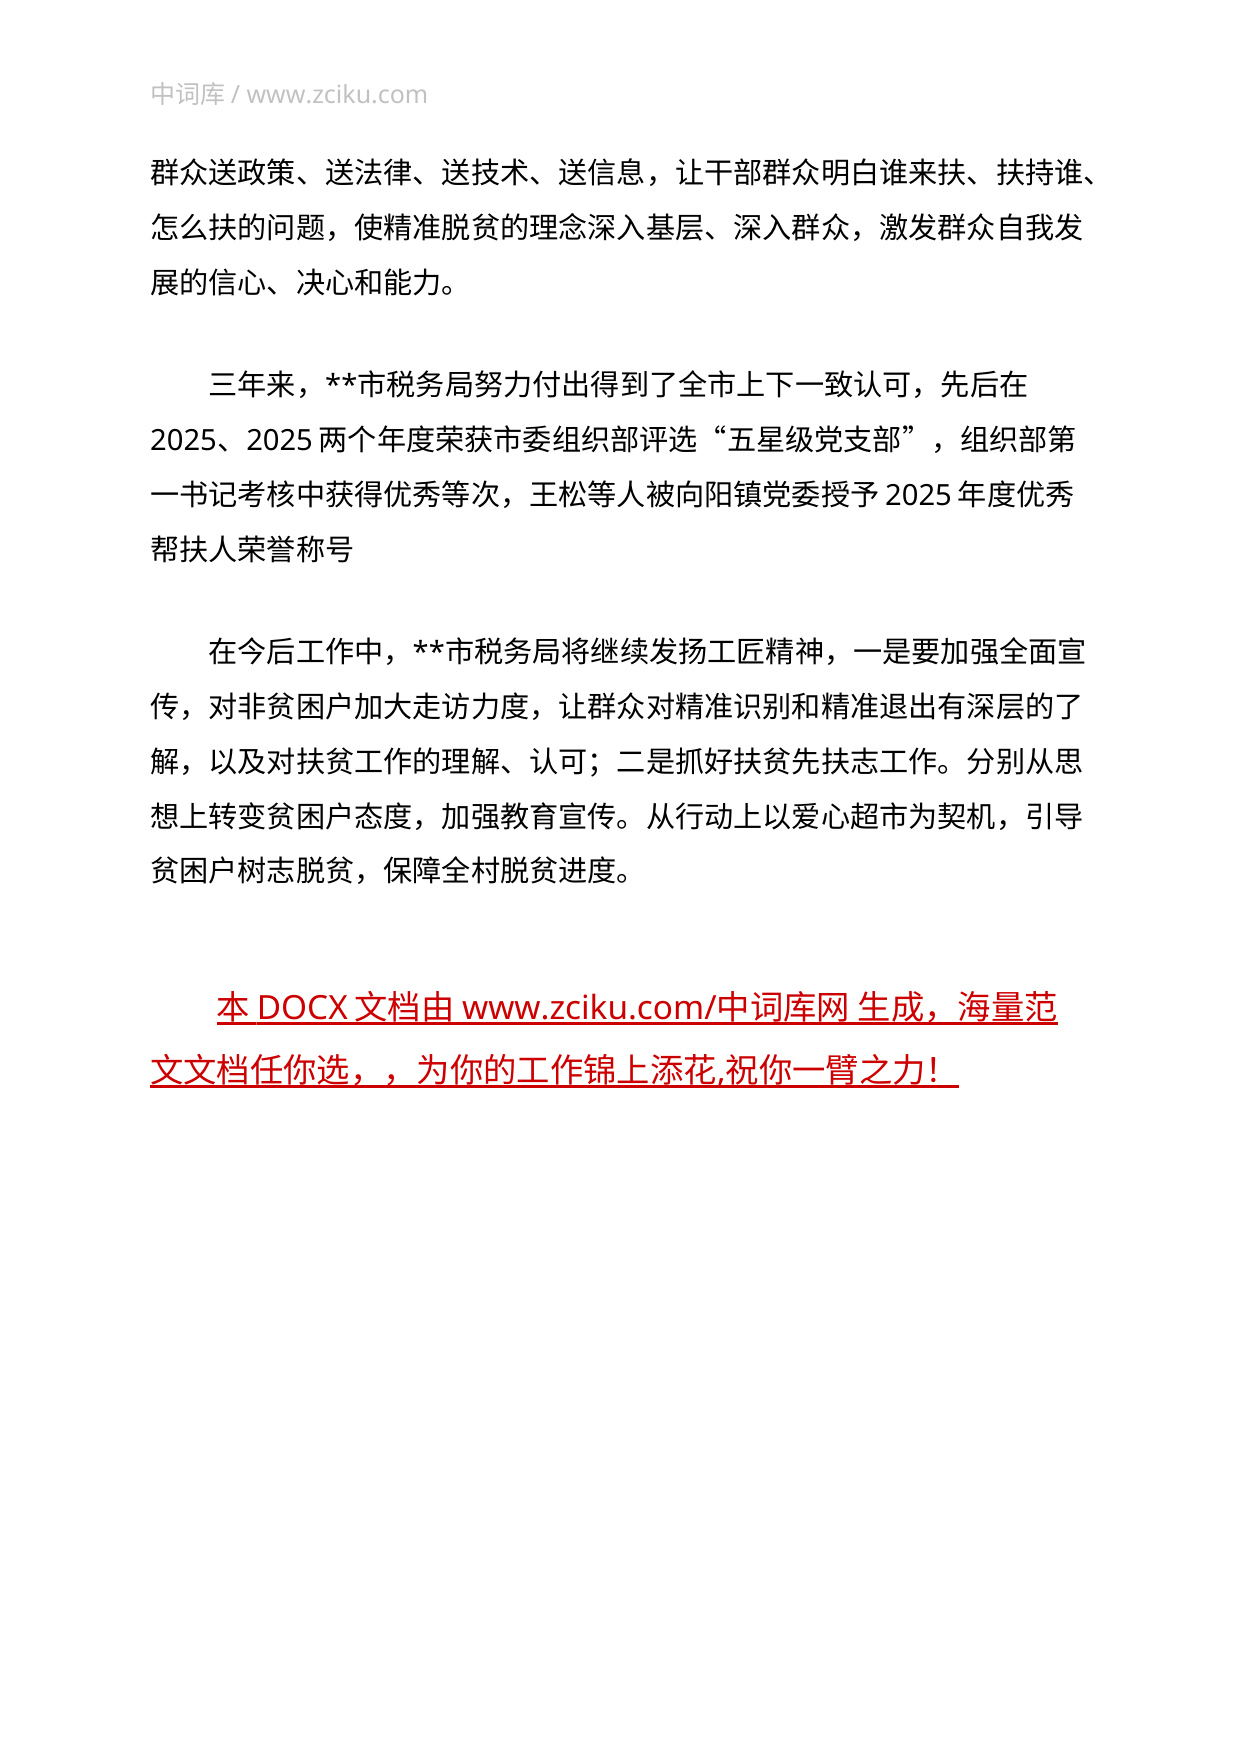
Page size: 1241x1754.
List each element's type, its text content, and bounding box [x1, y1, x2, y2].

text 本DOCX文档由 www.zciku.com/中词库网 生成，海量范文文档任你选，，为你的工作锦上添花,祝你一臂之力！ [150, 981, 1090, 1092]
text 三年来，**市税务局努力付出得到了全市上下一致认可，先后在2025、2025两个年度荣获市委组织部评选“五星级党支部”，组织部第一书记考核中获得优秀等次，王松等人被向阳镇党委授予2025年度优秀帮扶人荣誉称号 [150, 362, 1090, 569]
text 在今后工作中，**市税务局将继续发扬工匠精神，一是要加强全面宣传，对非贫困户加大走访力度，让群众对精准识别和精准退出有深层的了解，以及对扶贫工作的理解、认可；二是抓好扶贫先扶志工作。分别从思想上转变贫困户态度，加强教育宣传。从行动上以爱心超市为契机，引导贫困户树志脱贫，保障全村脱贫进度。 [150, 628, 1090, 890]
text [150, 150, 1090, 302]
